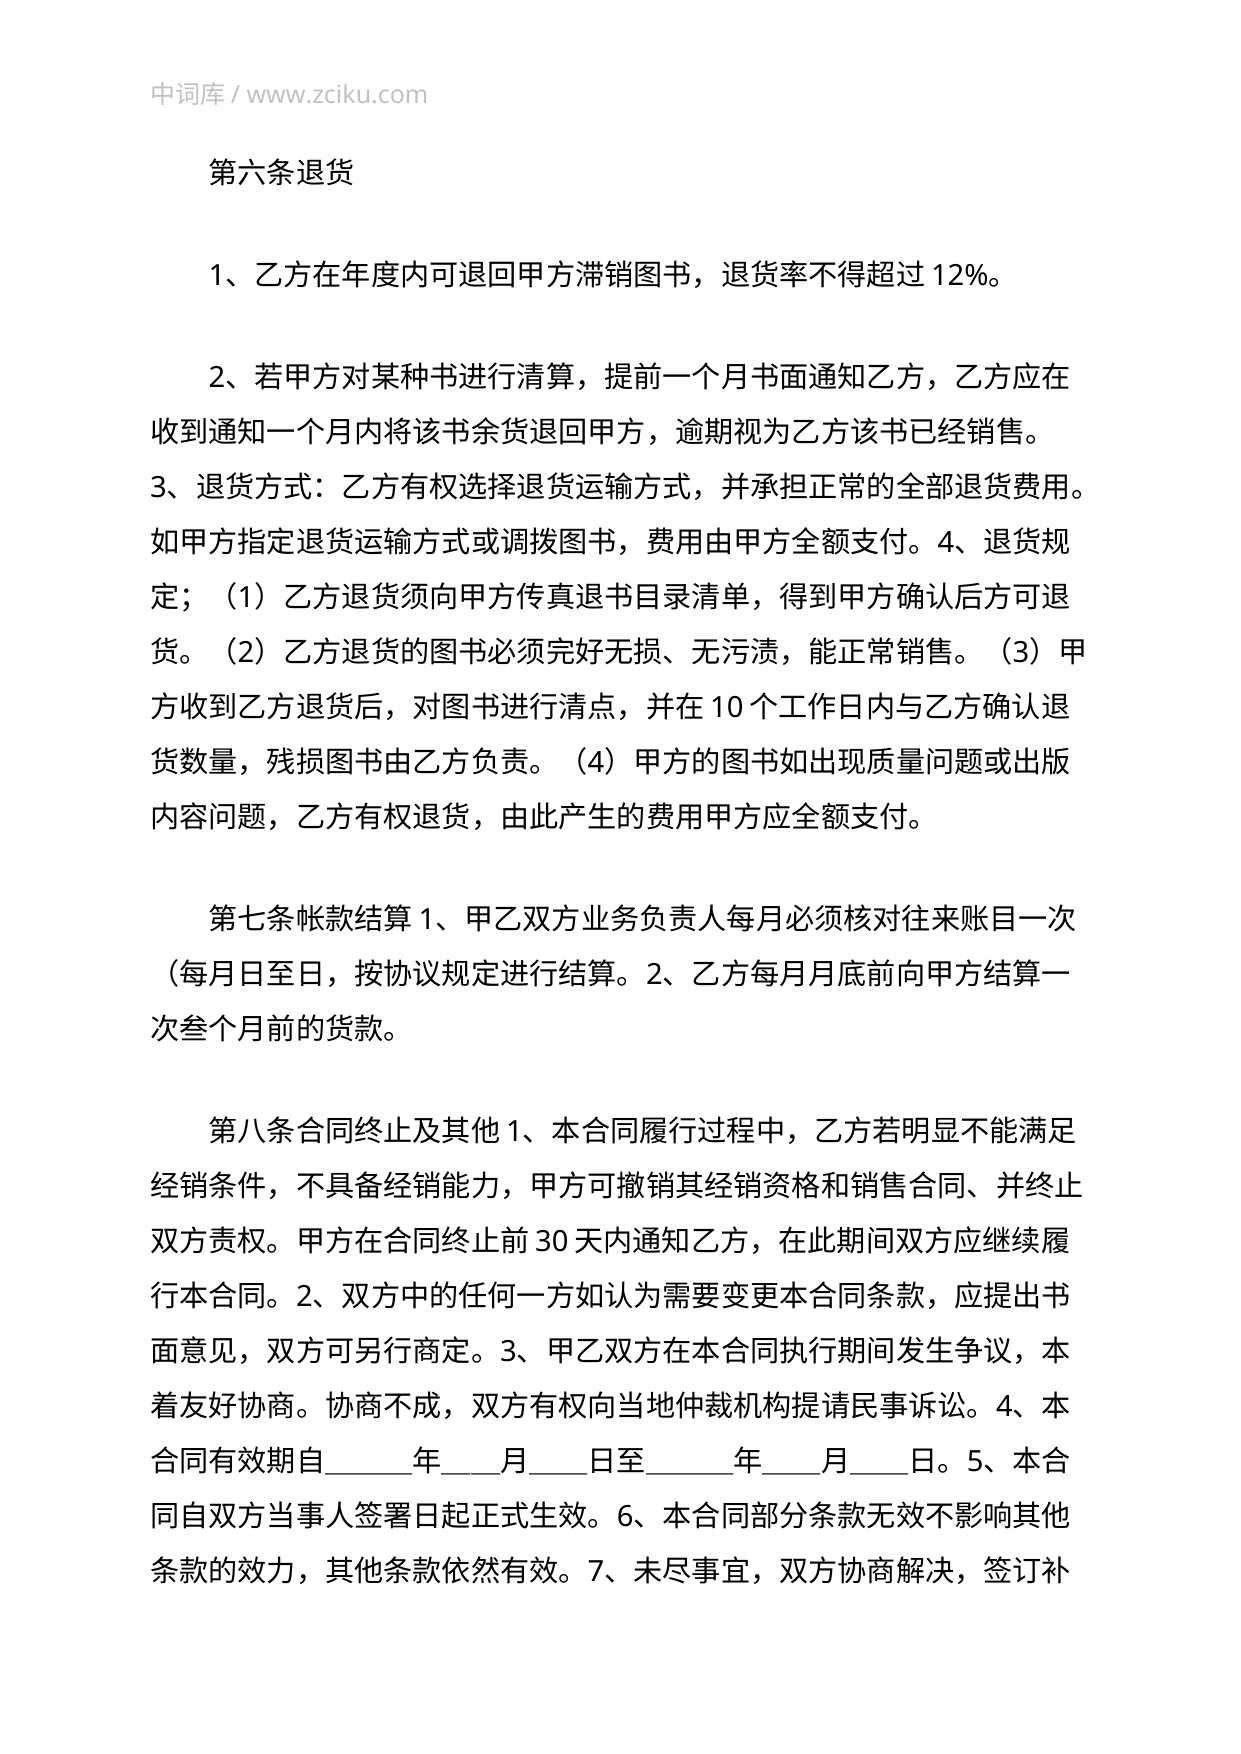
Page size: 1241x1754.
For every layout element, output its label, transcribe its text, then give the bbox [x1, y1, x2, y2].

text 1、乙方在年度内可退回甲方滞销图书，退货率不得超过12%。 [150, 252, 1090, 294]
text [150, 1107, 1090, 1589]
text 第六条退货 [150, 150, 1090, 192]
text 第七条帐款结算1、甲乙双方业务负责人每月必须核对往来账目一次（每月日至日，按协议规定进行结算。2、乙方每月月底前向甲方结算一次叁个月前的货款。 [150, 895, 1090, 1048]
text 2、若甲方对某种书进行清算，提前一个月书面通知乙方，乙方应在收到通知一个月内将该书余货退回甲方，逾期视为乙方该书已经销售。3、退货方式：乙方有权选择退货运输方式，并承担正常的全部退货费用。如甲方指定退货运输方式或调拨图书，费用由甲方全额支付。4、退货规定；（1）乙方退货须向甲方传真退书目录清单，得到甲方确认后方可退货。（2）乙方退货的图书必须完好无损、无污渍，能正常销售。（3）甲方收到乙方退货后，对图书进行清点，并在10个工作日内与乙方确认退货数量，残损图书由乙方负责。（4）甲方的图书如出现质量问题或出版内容问题，乙方有权退货，由此产生的费用甲方应全额支付。 [150, 354, 1090, 836]
